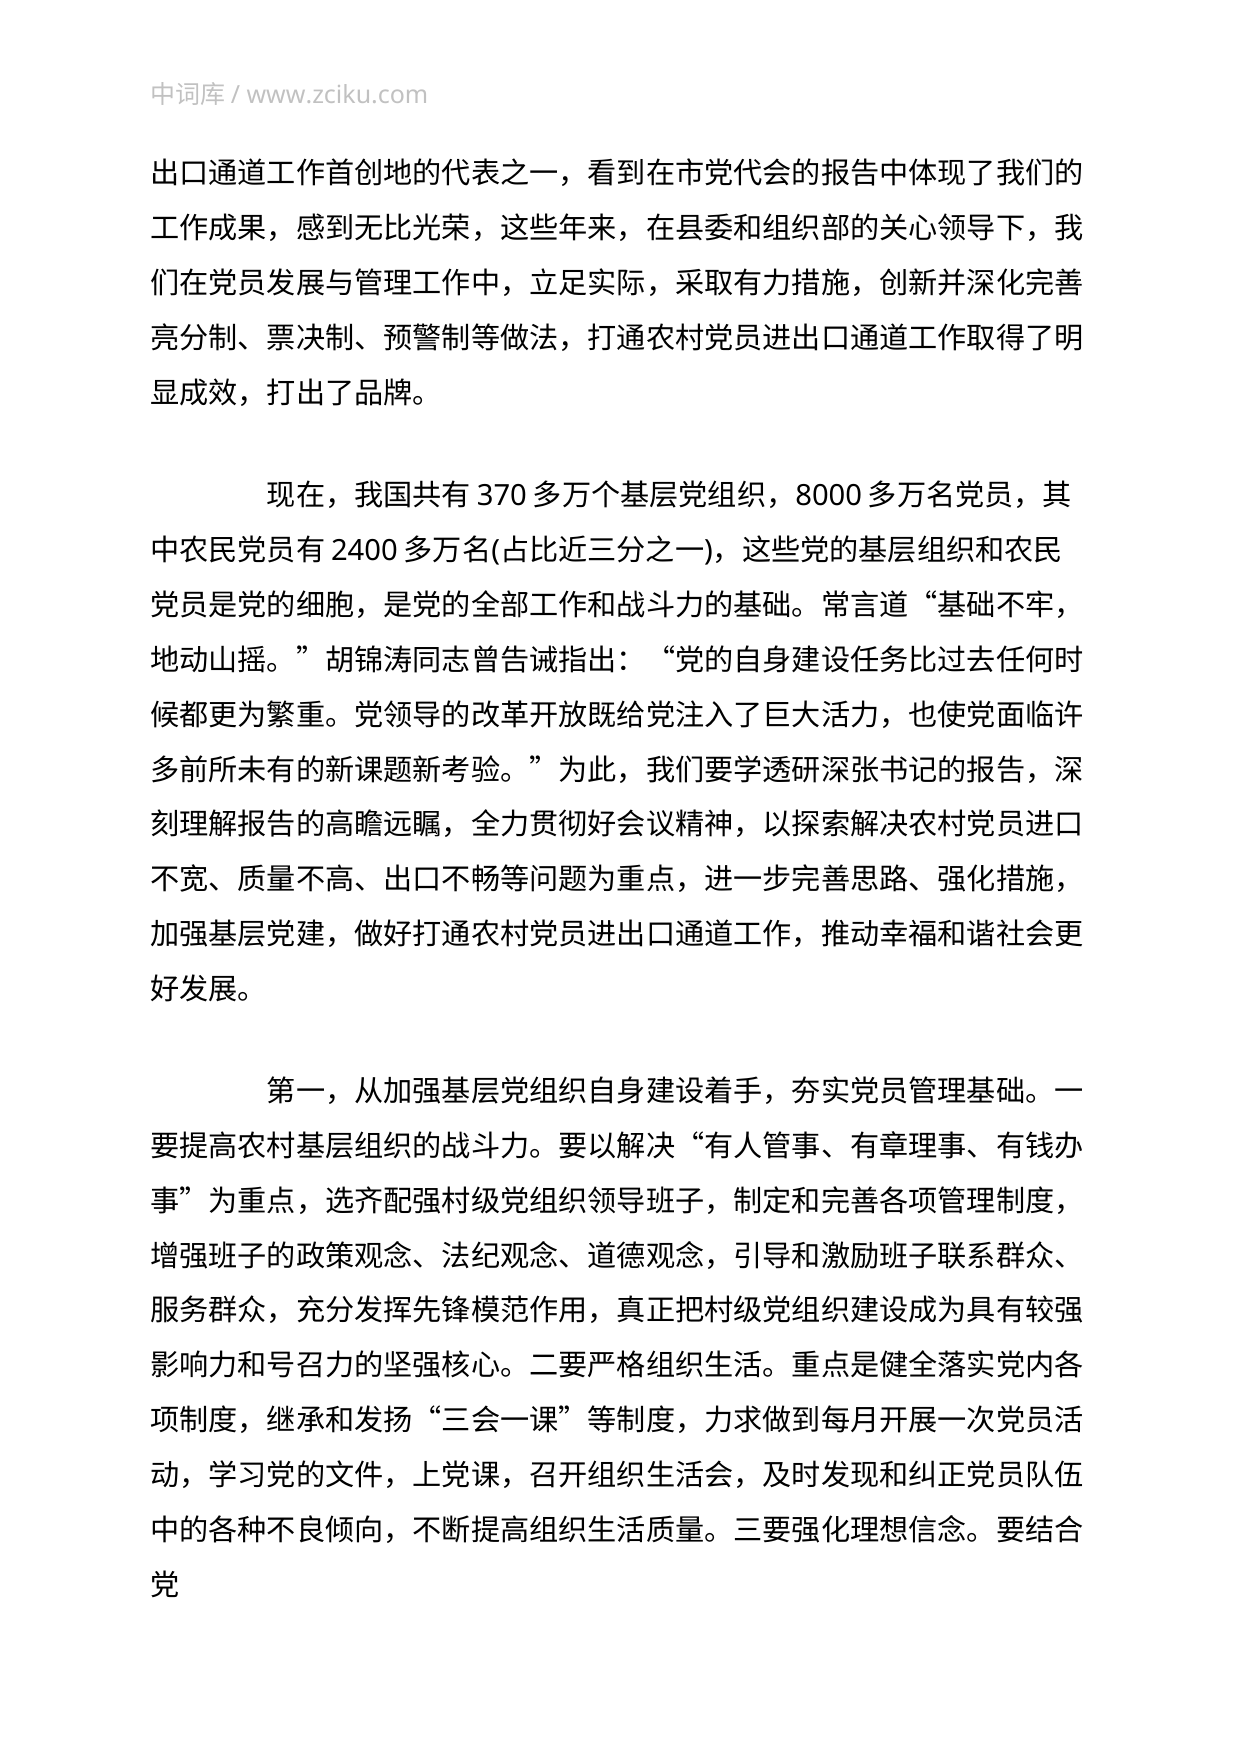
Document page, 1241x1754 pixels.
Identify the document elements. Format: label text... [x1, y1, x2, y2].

text 第一，从加强基层党组织自身建设着手，夯实党员管理基础。一要提高农村基层组织的战斗力。要以解决“有人管事、有章理事、有钱办事”为重点，选齐配强村级党组织领导班子，制定和完善各项管理制度，增强班子的政策观念、法纪观念、道德观念，引导和激励班子联系群众、服务群众，充分发挥先锋模范作用，真正把村级党组织建设成为具有较强影响力和号召力的坚强核心。二要严格组织生活。重点是健全落实党内各项制度，继承和发扬“三会一课”等制度，力求做到每月开展一次党员活动，学习党的文件，上党课，召开组织生活会，及时发现和纠正党员队伍中的各种不良倾向，不断提高组织生活质量。三要强化理想信念。要结合党 [150, 1067, 1090, 1604]
text 现在，我国共有370多万个基层党组织，8000多万名党员，其中农民党员有2400多万名(占比近三分之一)，这些党的基层组织和农民党员是党的细胞，是党的全部工作和战斗力的基础。常言道“基础不牢，地动山摇。”胡锦涛同志曾告诫指出：“党的自身建设任务比过去任何时候都更为繁重。党领导的改革开放既给党注入了巨大活力，也使党面临许多前所未有的新课题新考验。”为此，我们要学透研深张书记的报告，深刻理解报告的高瞻远瞩，全力贯彻好会议精神，以探索解决农村党员进口不宽、质量不高、出口不畅等问题为重点，进一步完善思路、强化措施，加强基层党建，做好打通农村党员进出口通道工作，推动幸福和谐社会更好发展。 [150, 471, 1090, 1008]
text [150, 150, 1090, 412]
